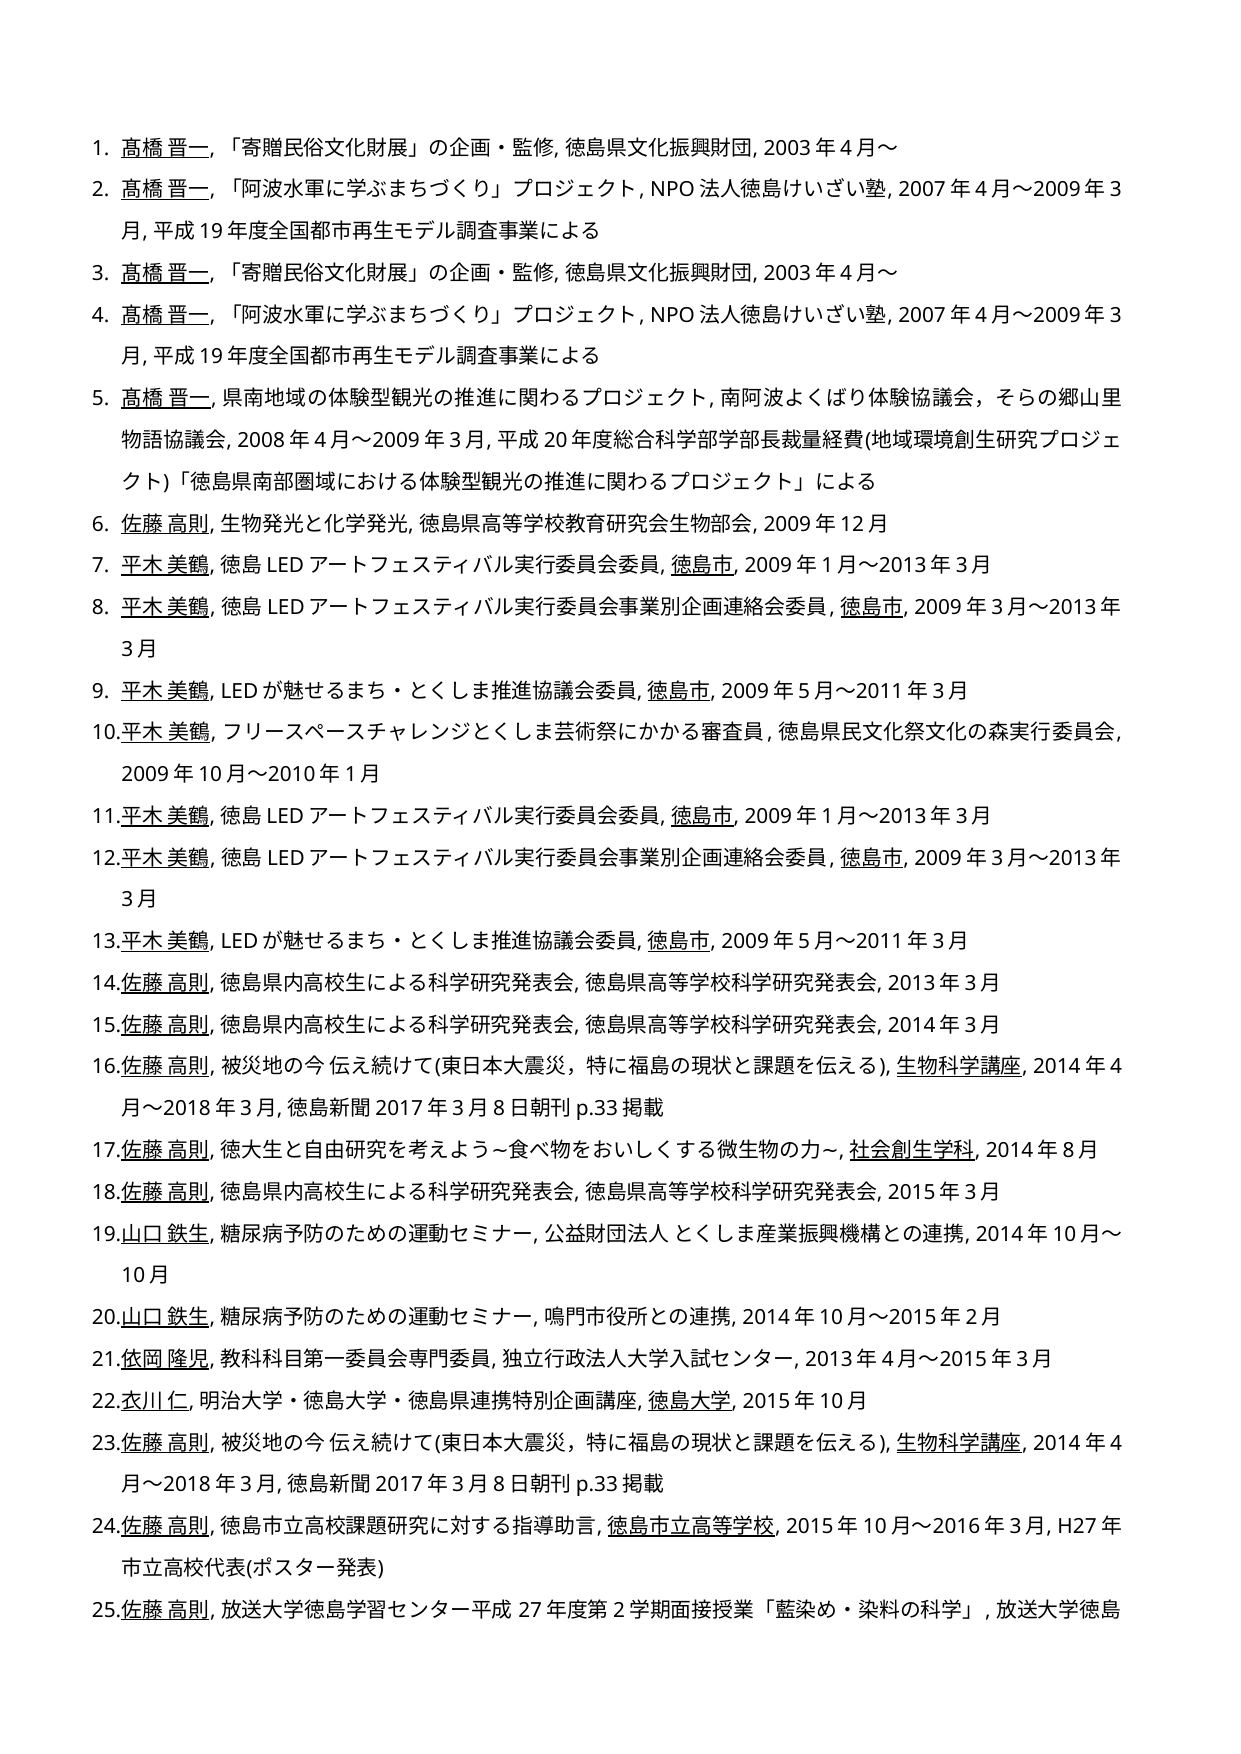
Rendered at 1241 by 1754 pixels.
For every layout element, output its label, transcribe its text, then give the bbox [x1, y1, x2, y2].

list 佐藤 高則, 徳島県内高校生による科学研究発表会, 徳島県高等学校科学研究発表会, 2014年3月 [92, 1002, 1122, 1044]
list 平木 美鶴, 徳島LEDアートフェスティバル実行委員会委員, 徳島市, 2009年1月〜2013年3月 [92, 543, 1122, 584]
list 佐藤 高則, 被災地の今 伝え続けて(東日本大震災，特に福島の現状と課題を伝える), 生物科学講座, 2014年4月〜2018年3月, 徳島新聞2017年3月8日朝刊p.33掲載 [92, 1044, 1122, 1128]
list 衣川 仁, 明治大学・徳島大学・徳島県連携特別企画講座, 徳島大学, 2015年10月 [92, 1378, 1122, 1420]
list 佐藤 高則, 徳島県内高校生による科学研究発表会, 徳島県高等学校科学研究発表会, 2013年3月 [92, 961, 1122, 1002]
list 佐藤 高則, 徳島市立高校課題研究に対する指導助言, 徳島市立高等学校, 2015年10月〜2016年3月, H27年市立高校代表(ポスター発表) [92, 1503, 1122, 1587]
list 髙橋 晋一, 「阿波水軍に学ぶまちづくり」プロジェクト, NPO法人徳島けいざい塾, 2007年4月〜2009年3月, 平成19年度全国都市再生モデル調査事業による [92, 292, 1122, 376]
list 髙橋 晋一, 県南地域の体験型観光の推進に関わるプロジェクト, 南阿波よくばり体験協議会，そらの郷山里物語協議会, 2008年4月〜2009年3月, 平成20年度総合科学部学部長裁量経費(地域環境創生研究プロジェクト)「徳島県南部圏域における体験型観光の推進に関わるプロジェクト」による [92, 376, 1122, 501]
list 山口 鉄生, 糖尿病予防のための運動セミナー, 公益財団法人 とくしま産業振興機構との連携, 2014年10月〜10月 [92, 1211, 1122, 1295]
list 佐藤 高則, 徳大生と自由研究を考えよう∼食べ物をおいしくする微生物の力∼, 社会創生学科, 2014年8月 [92, 1128, 1122, 1169]
list 髙橋 晋一, 「阿波水軍に学ぶまちづくり」プロジェクト, NPO法人徳島けいざい塾, 2007年4月〜2009年3月, 平成19年度全国都市再生モデル調査事業による [92, 167, 1122, 250]
list 平木 美鶴, 徳島LEDアートフェスティバル実行委員会事業別企画連絡会委員, 徳島市, 2009年3月〜2013年3月 [92, 584, 1122, 668]
list 平木 美鶴, LEDが魅せるまち・とくしま推進協議会委員, 徳島市, 2009年5月〜2011年3月 [92, 919, 1122, 961]
list 佐藤 高則, 徳島県内高校生による科学研究発表会, 徳島県高等学校科学研究発表会, 2015年3月 [92, 1169, 1122, 1211]
list 髙橋 晋一, 「寄贈民俗文化財展」の企画・監修, 徳島県文化振興財団, 2003年4月〜 [92, 250, 1122, 292]
list 佐藤 高則, 生物発光と化学発光, 徳島県高等学校教育研究会生物部会, 2009年12月 [92, 501, 1122, 543]
list 髙橋 晋一, 「寄贈民俗文化財展」の企画・監修, 徳島県文化振興財団, 2003年4月〜 [92, 125, 1122, 167]
list 依岡 隆児, 教科科目第一委員会専門委員, 独立行政法人大学入試センター, 2013年4月〜2015年3月 [92, 1336, 1122, 1378]
list 山口 鉄生, 糖尿病予防のための運動セミナー, 鳴門市役所との連携, 2014年10月〜2015年2月 [92, 1295, 1122, 1336]
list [92, 1587, 1122, 1629]
list 平木 美鶴, LEDが魅せるまち・とくしま推進協議会委員, 徳島市, 2009年5月〜2011年3月 [92, 668, 1122, 710]
list 佐藤 高則, 被災地の今 伝え続けて(東日本大震災，特に福島の現状と課題を伝える), 生物科学講座, 2014年4月〜2018年3月, 徳島新聞2017年3月8日朝刊p.33掲載 [92, 1420, 1122, 1503]
list 平木 美鶴, フリースペースチャレンジとくしま芸術祭にかかる審査員, 徳島県民文化祭文化の森実行委員会, 2009年10月〜2010年1月 [92, 710, 1122, 793]
list 平木 美鶴, 徳島LEDアートフェスティバル実行委員会委員, 徳島市, 2009年1月〜2013年3月 [92, 793, 1122, 835]
list 平木 美鶴, 徳島LEDアートフェスティバル実行委員会事業別企画連絡会委員, 徳島市, 2009年3月〜2013年3月 [92, 835, 1122, 919]
